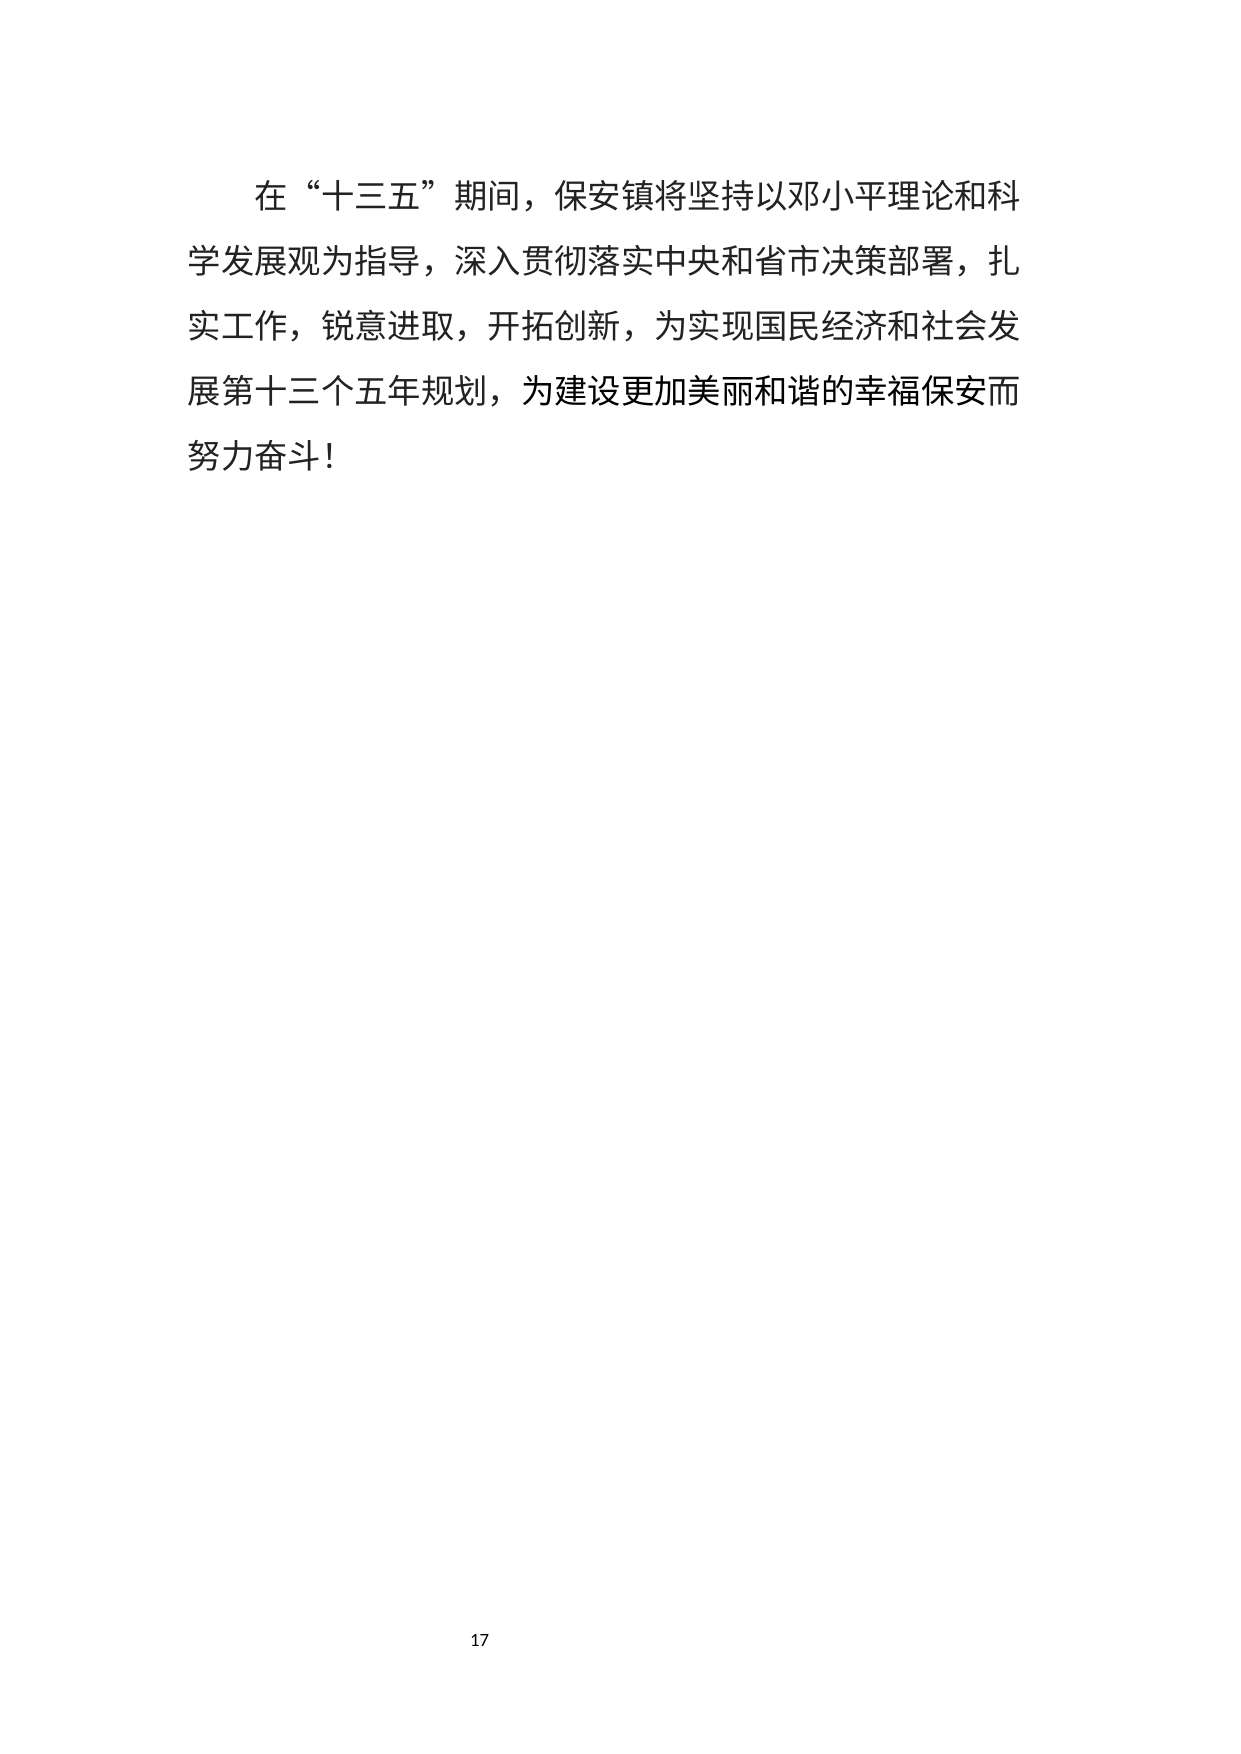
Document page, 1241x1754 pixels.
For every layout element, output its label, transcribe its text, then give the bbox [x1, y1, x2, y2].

text 在“十三五”期间，保安镇将坚持以邓小平理论和科学发展观为指导，深入贯彻落实中央和省市决策部署，扎实工作，锐意进取，开拓创新，为实现国民经济和社会发展第十三个五年规划，为建设更加美丽和谐的幸福保安而努力奋斗！ [187, 162, 1053, 487]
